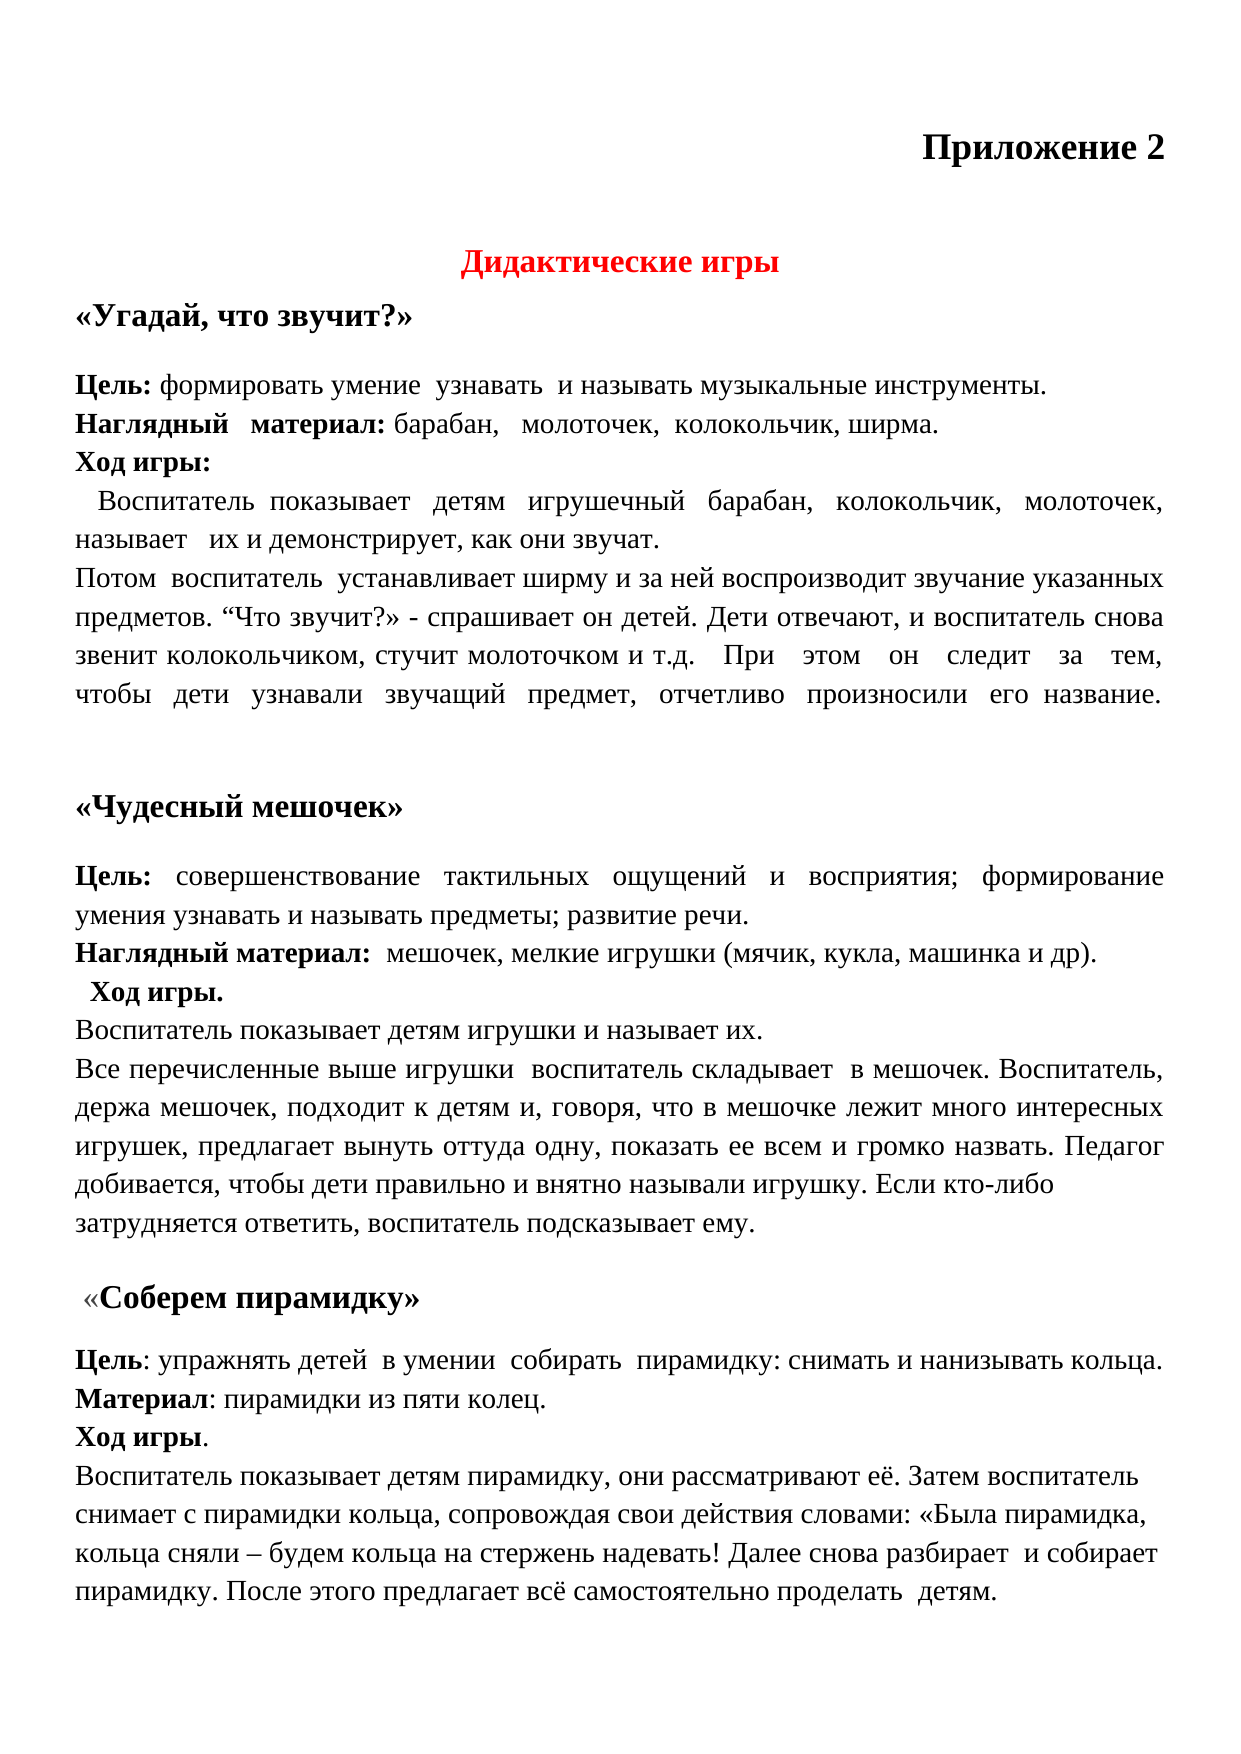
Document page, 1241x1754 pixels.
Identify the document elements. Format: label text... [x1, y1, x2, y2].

text Цель: совершенствование тактильных ощущений и восприятия; формирование умения узнавать и называть предметы; развитие речи. [75, 892, 1165, 930]
text Цель: формировать умение узнавать и называть музыкальные инструменты. [75, 367, 1165, 401]
text затрудняется ответить, воспитатель подсказывает ему. [75, 1205, 1165, 1239]
text Ход игры. [75, 1419, 1165, 1453]
text Ход игры. [75, 974, 1165, 1007]
text Все перечисленные выше игрушки воспитатель складывает в мешочек. Воспитатель, держа мешочек, подходит к детям и, говоря, что в мешочке лежит много интересных игрушек, предлагает вынуть оттуда одну, показать ее всем и громко назвать. Педагог добивается, чтобы дети правильно и внятно называли игрушку. Если кто-либо [75, 1051, 1165, 1200]
text Наглядный материал: барабан, молоточек, колокольчик, ширма. [75, 406, 1165, 439]
text Воспитатель показывает детям пирамидку, они рассматривают её. Затем воспитатель снимает с пирамидки кольца, сопровождая свои действия словами: «Была пирамидка, кольца сняли – будем кольца на стержень надевать! Далее снова разбирает и собирает пирамидку. После этого предлагает всё самостоятельно проделать детям. [75, 1458, 1165, 1607]
text «Угадай, что звучит?» [75, 296, 1165, 334]
text Цель: упражнять детей в умении собирать пирамидку: снимать и нанизывать кольца. Материал: пирамидки из пяти колец. [75, 1342, 1165, 1414]
text «Соберем пирамидку» [75, 1277, 1165, 1316]
text Потом воспитатель устанавливает ширму и за ней воспроизводит звучание указанных предметов. “Что звучит?» - спрашивает он детей. Дети отвечают, и воспитатель снова звенит колокольчиком, стучит молоточком и т.д. При этом он следит за тем, чтобы дети узнавали звучащий предмет, отчетливо произносили его название. [75, 560, 1165, 709]
text Воспитатель показывает детям игрушечный барабан, колокольчик, молоточек, называет их и демонстрирует, как они звучат. [75, 483, 1165, 555]
text Ход игры: [75, 444, 1165, 478]
text Воспитатель показывает детям игрушки и называет их. [75, 1012, 1165, 1046]
text Дидактические игры [75, 242, 1165, 280]
text «Чудесный мешочек» [75, 786, 1165, 825]
text Приложение 2 [75, 124, 1165, 167]
text Наглядный материал: мешочек, мелкие игрушки (мячик, кукла, машинка и др). [75, 935, 1165, 969]
